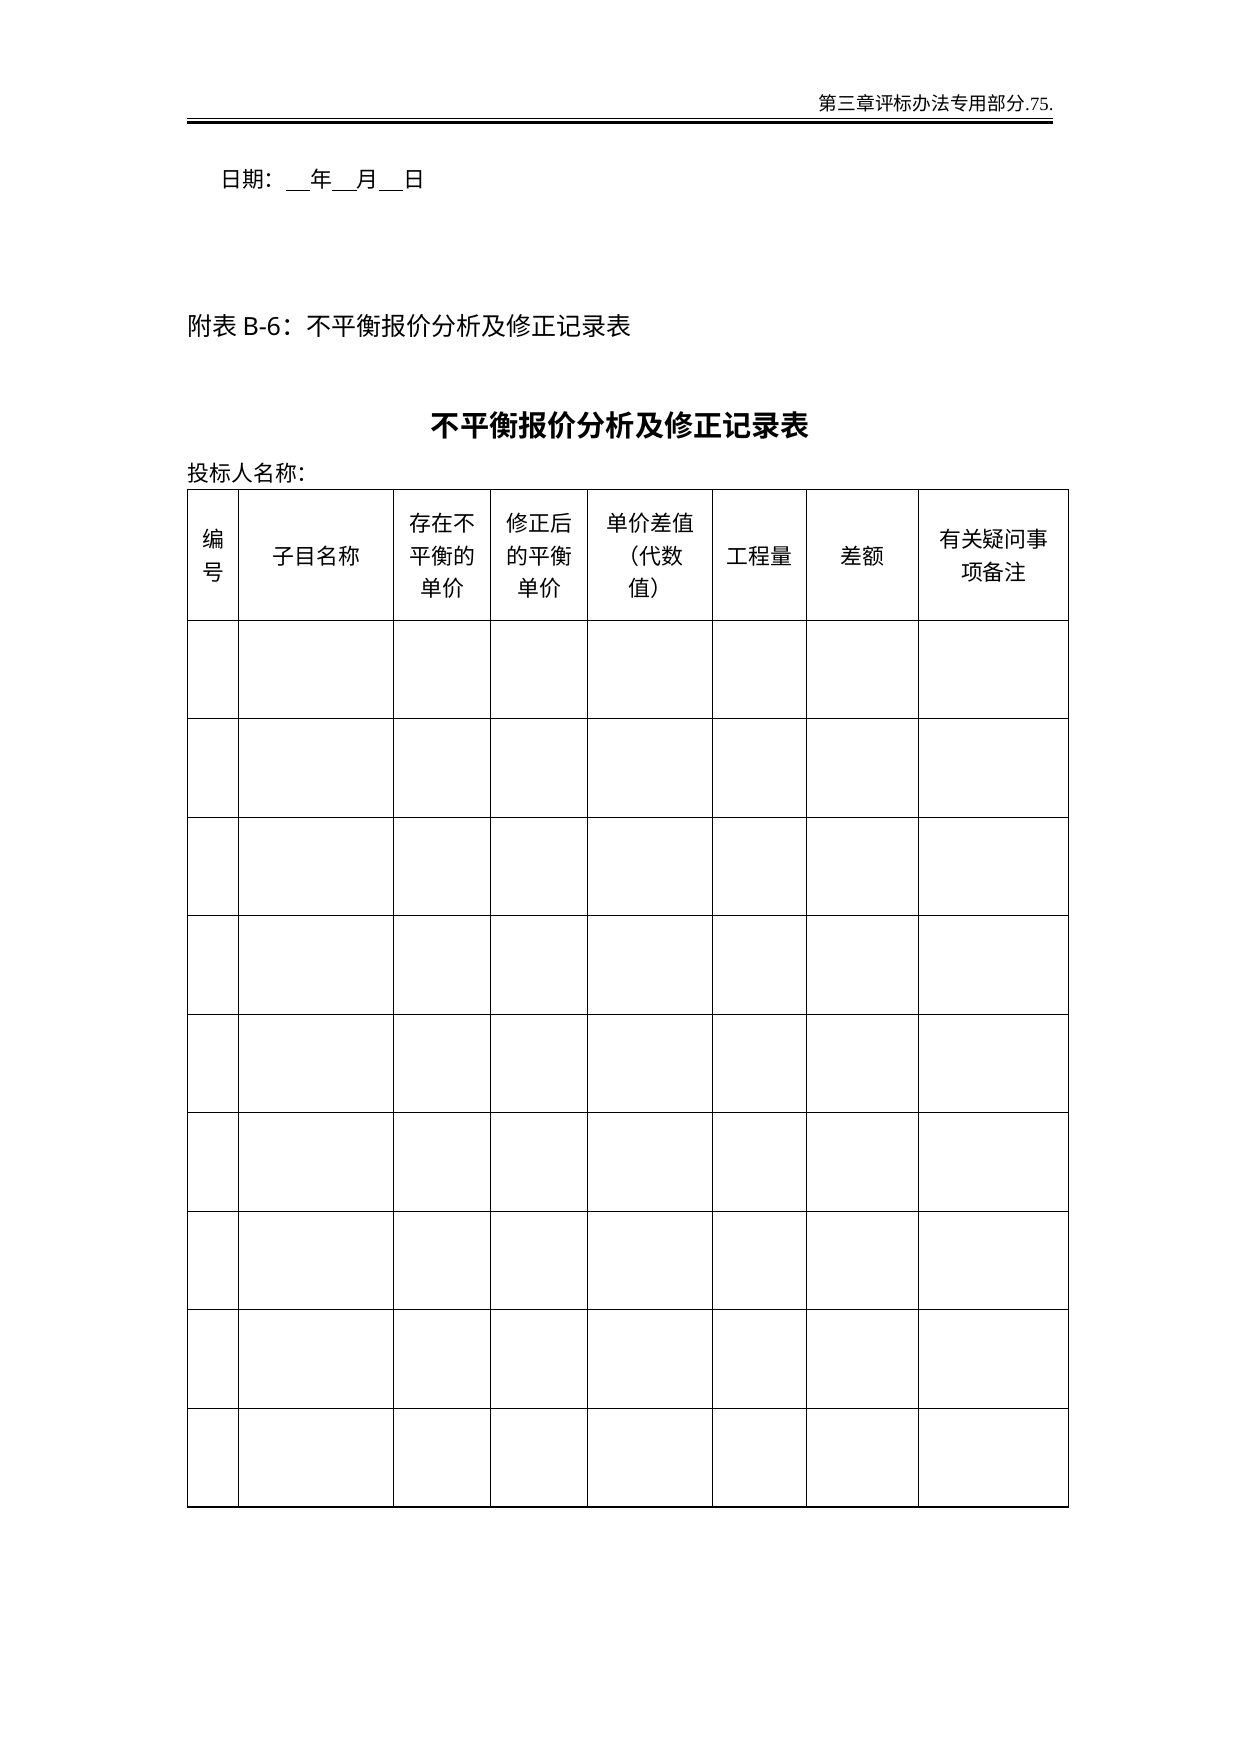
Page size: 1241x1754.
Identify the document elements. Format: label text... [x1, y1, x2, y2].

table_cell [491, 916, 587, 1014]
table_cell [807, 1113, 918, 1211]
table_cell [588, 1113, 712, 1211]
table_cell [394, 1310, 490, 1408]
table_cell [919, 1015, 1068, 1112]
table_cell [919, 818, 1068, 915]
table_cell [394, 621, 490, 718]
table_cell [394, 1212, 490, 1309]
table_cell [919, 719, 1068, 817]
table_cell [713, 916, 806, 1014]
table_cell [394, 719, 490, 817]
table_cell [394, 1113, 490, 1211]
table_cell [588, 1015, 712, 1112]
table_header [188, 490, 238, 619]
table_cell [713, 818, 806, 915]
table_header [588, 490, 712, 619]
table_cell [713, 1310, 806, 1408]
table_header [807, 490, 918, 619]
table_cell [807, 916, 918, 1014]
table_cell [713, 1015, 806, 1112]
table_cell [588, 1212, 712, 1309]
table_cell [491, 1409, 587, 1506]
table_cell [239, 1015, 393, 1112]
text 附表B-6：不平衡报价分析及修正记录表 [187, 292, 1053, 357]
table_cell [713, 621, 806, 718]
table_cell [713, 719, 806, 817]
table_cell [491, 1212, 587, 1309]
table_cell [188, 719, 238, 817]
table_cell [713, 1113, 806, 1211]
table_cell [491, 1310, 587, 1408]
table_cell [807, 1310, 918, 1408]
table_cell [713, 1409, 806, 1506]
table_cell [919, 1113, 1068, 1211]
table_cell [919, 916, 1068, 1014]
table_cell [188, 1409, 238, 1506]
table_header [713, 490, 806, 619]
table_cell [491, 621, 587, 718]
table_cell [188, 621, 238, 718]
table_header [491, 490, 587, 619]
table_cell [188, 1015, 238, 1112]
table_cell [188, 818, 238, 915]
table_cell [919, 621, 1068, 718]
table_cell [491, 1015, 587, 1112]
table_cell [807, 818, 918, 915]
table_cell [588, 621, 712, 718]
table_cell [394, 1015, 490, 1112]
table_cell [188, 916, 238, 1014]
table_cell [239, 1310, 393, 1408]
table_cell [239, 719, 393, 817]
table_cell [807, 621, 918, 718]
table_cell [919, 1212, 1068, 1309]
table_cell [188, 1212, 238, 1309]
text 投标人名称： [187, 456, 1053, 488]
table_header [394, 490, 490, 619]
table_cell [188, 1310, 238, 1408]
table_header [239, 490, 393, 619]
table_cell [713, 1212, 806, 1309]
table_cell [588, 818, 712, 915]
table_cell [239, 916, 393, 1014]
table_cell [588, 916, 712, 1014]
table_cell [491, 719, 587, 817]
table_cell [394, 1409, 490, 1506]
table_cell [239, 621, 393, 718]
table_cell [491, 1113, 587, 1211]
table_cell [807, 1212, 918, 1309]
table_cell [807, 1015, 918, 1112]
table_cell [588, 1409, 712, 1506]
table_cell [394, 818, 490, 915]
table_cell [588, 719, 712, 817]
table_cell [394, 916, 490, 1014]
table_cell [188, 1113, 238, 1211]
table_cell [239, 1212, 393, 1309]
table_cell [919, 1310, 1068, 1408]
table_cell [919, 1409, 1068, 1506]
text 日期： 年 月 日 [187, 162, 1053, 194]
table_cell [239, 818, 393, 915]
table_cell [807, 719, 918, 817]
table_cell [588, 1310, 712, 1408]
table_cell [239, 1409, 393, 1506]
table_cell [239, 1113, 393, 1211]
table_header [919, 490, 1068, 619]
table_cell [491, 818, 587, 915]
text 不平衡报价分析及修正记录表 [187, 391, 1053, 456]
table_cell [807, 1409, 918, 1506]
